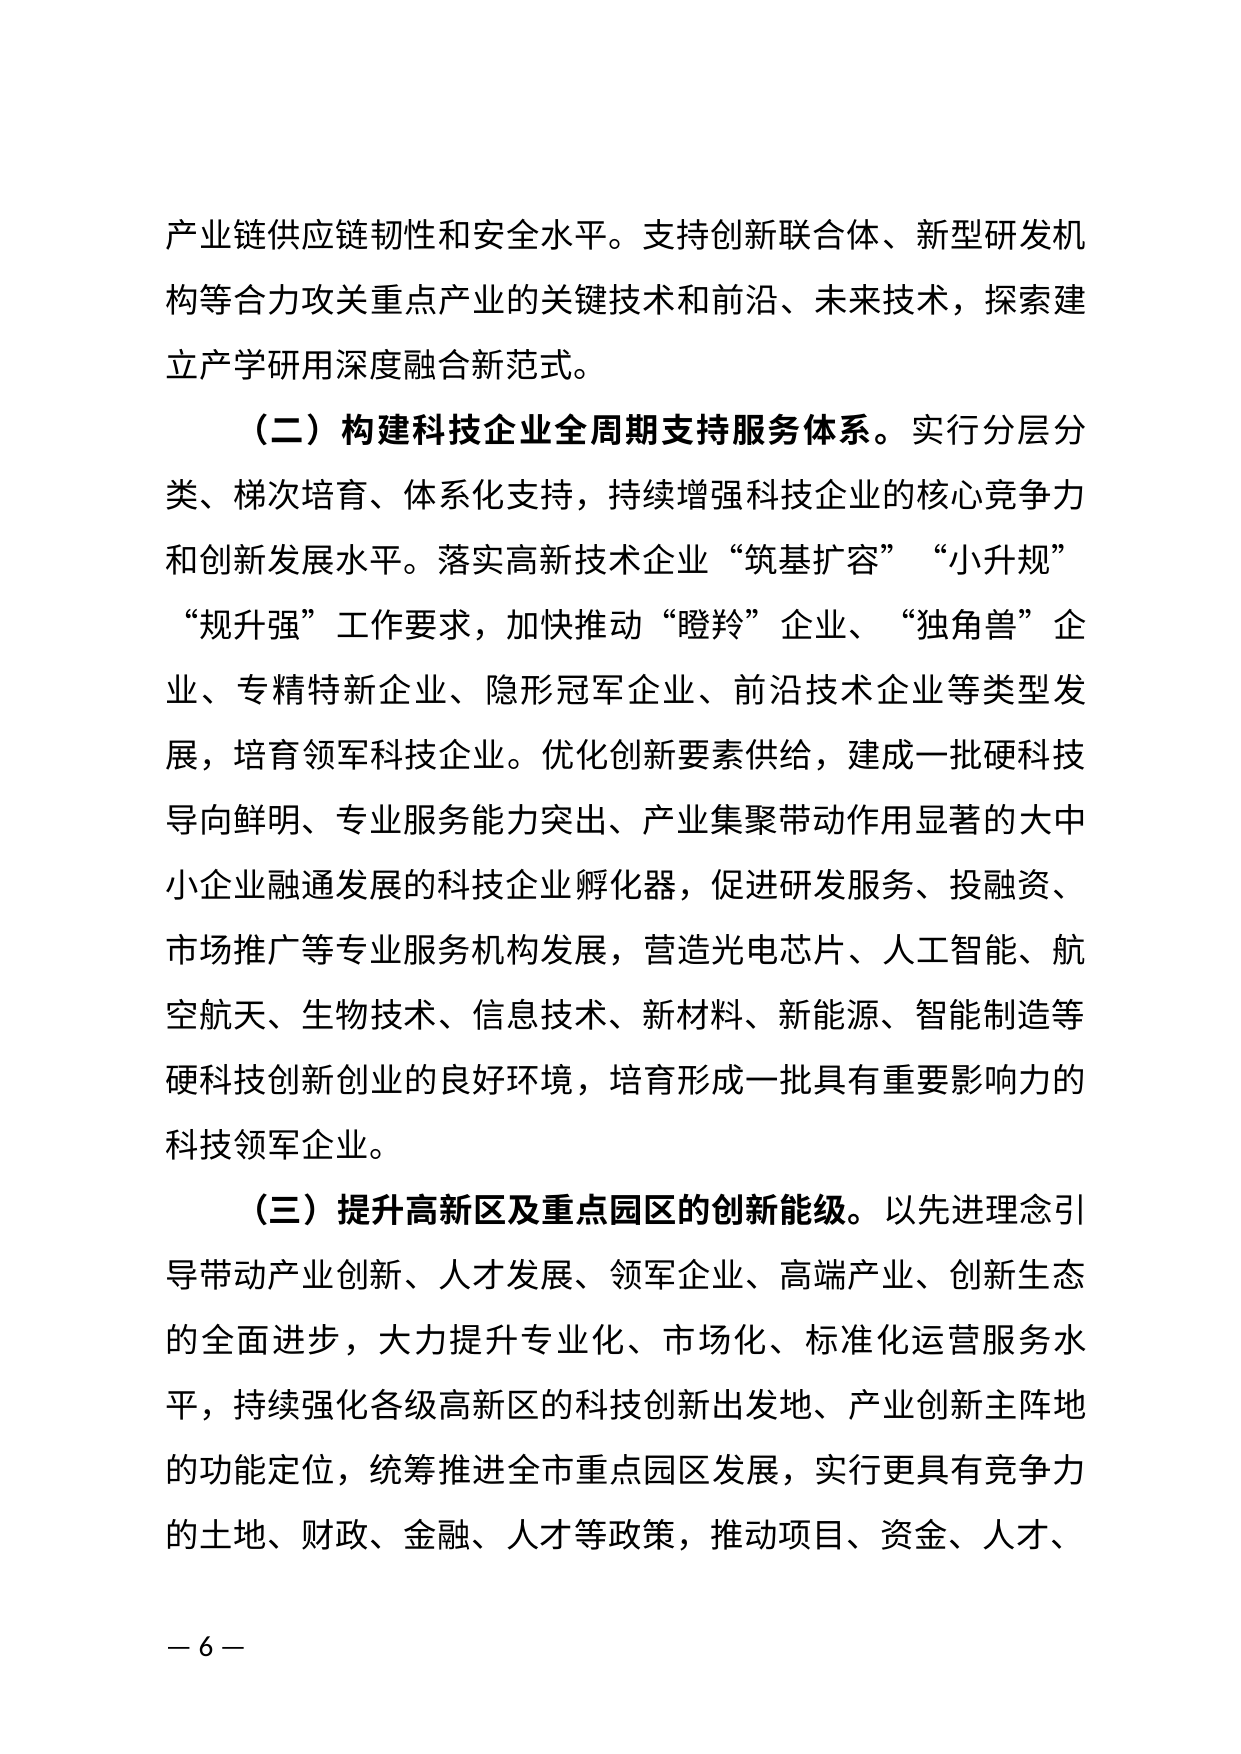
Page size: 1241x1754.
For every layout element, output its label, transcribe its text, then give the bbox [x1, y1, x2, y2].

text （二）构建科技企业全周期支持服务体系。实行分层分类、梯次培育、体系化支持，持续增强科技企业的核心竞争力和创新发展水平。落实高新技术企业“筑基扩容”“小升规”“规升强”工作要求，加快推动“瞪羚”企业、“独角兽”企业、专精特新企业、隐形冠军企业、前沿技术企业等类型发展，培育领军科技企业。优化创新要素供给，建成一批硬科技导向鲜明、专业服务能力突出、产业集聚带动作用显著的大中小企业融通发展的科技企业孵化器，促进研发服务、投融资、市场推广等专业服务机构发展，营造光电芯片、人工智能、航空航天、生物技术、信息技术、新材料、新能源、智能制造等硬科技创新创业的良好环境，培育形成一批具有重要影响力的科技领军企业。 [165, 395, 1087, 1175]
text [165, 1175, 1087, 1565]
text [165, 200, 1087, 395]
